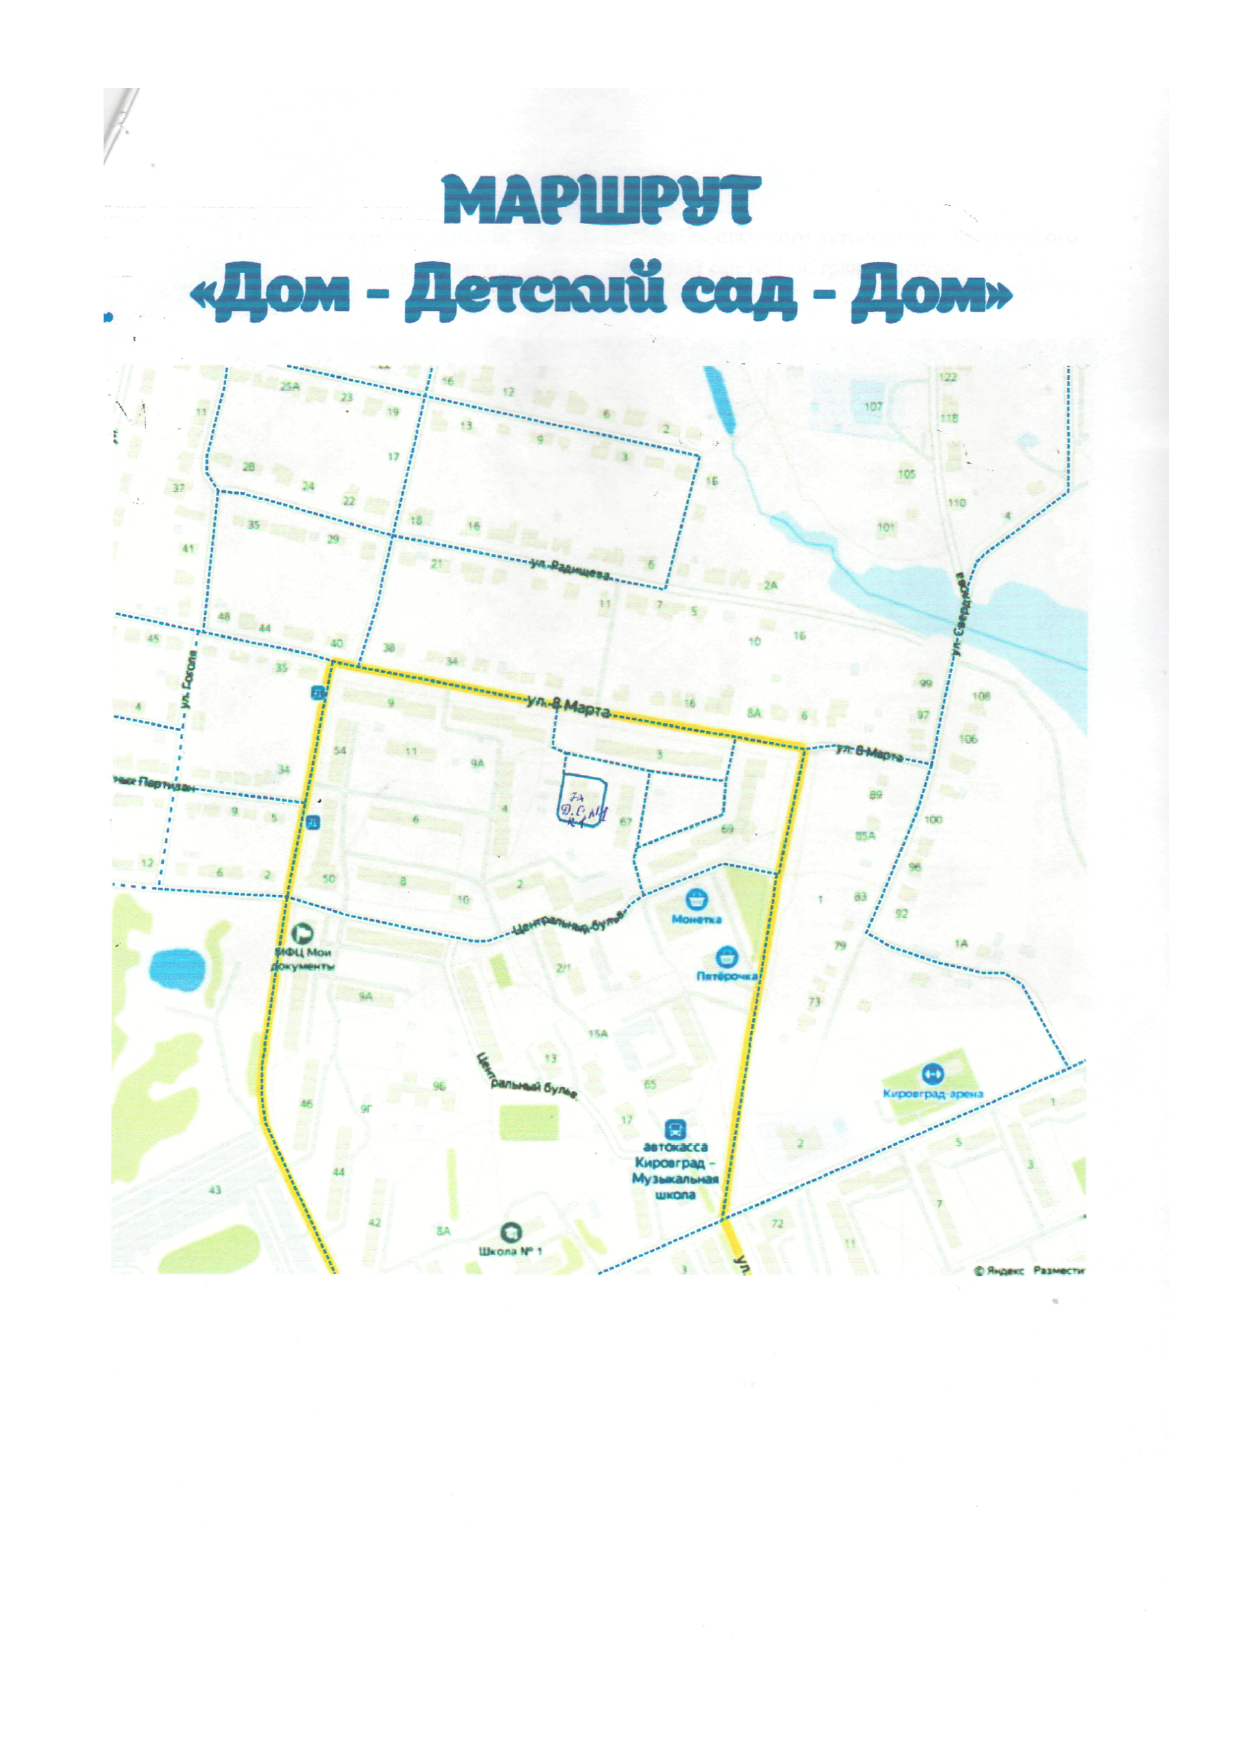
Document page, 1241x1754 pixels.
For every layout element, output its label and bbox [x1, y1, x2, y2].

picture [103, 88, 1169, 1636]
